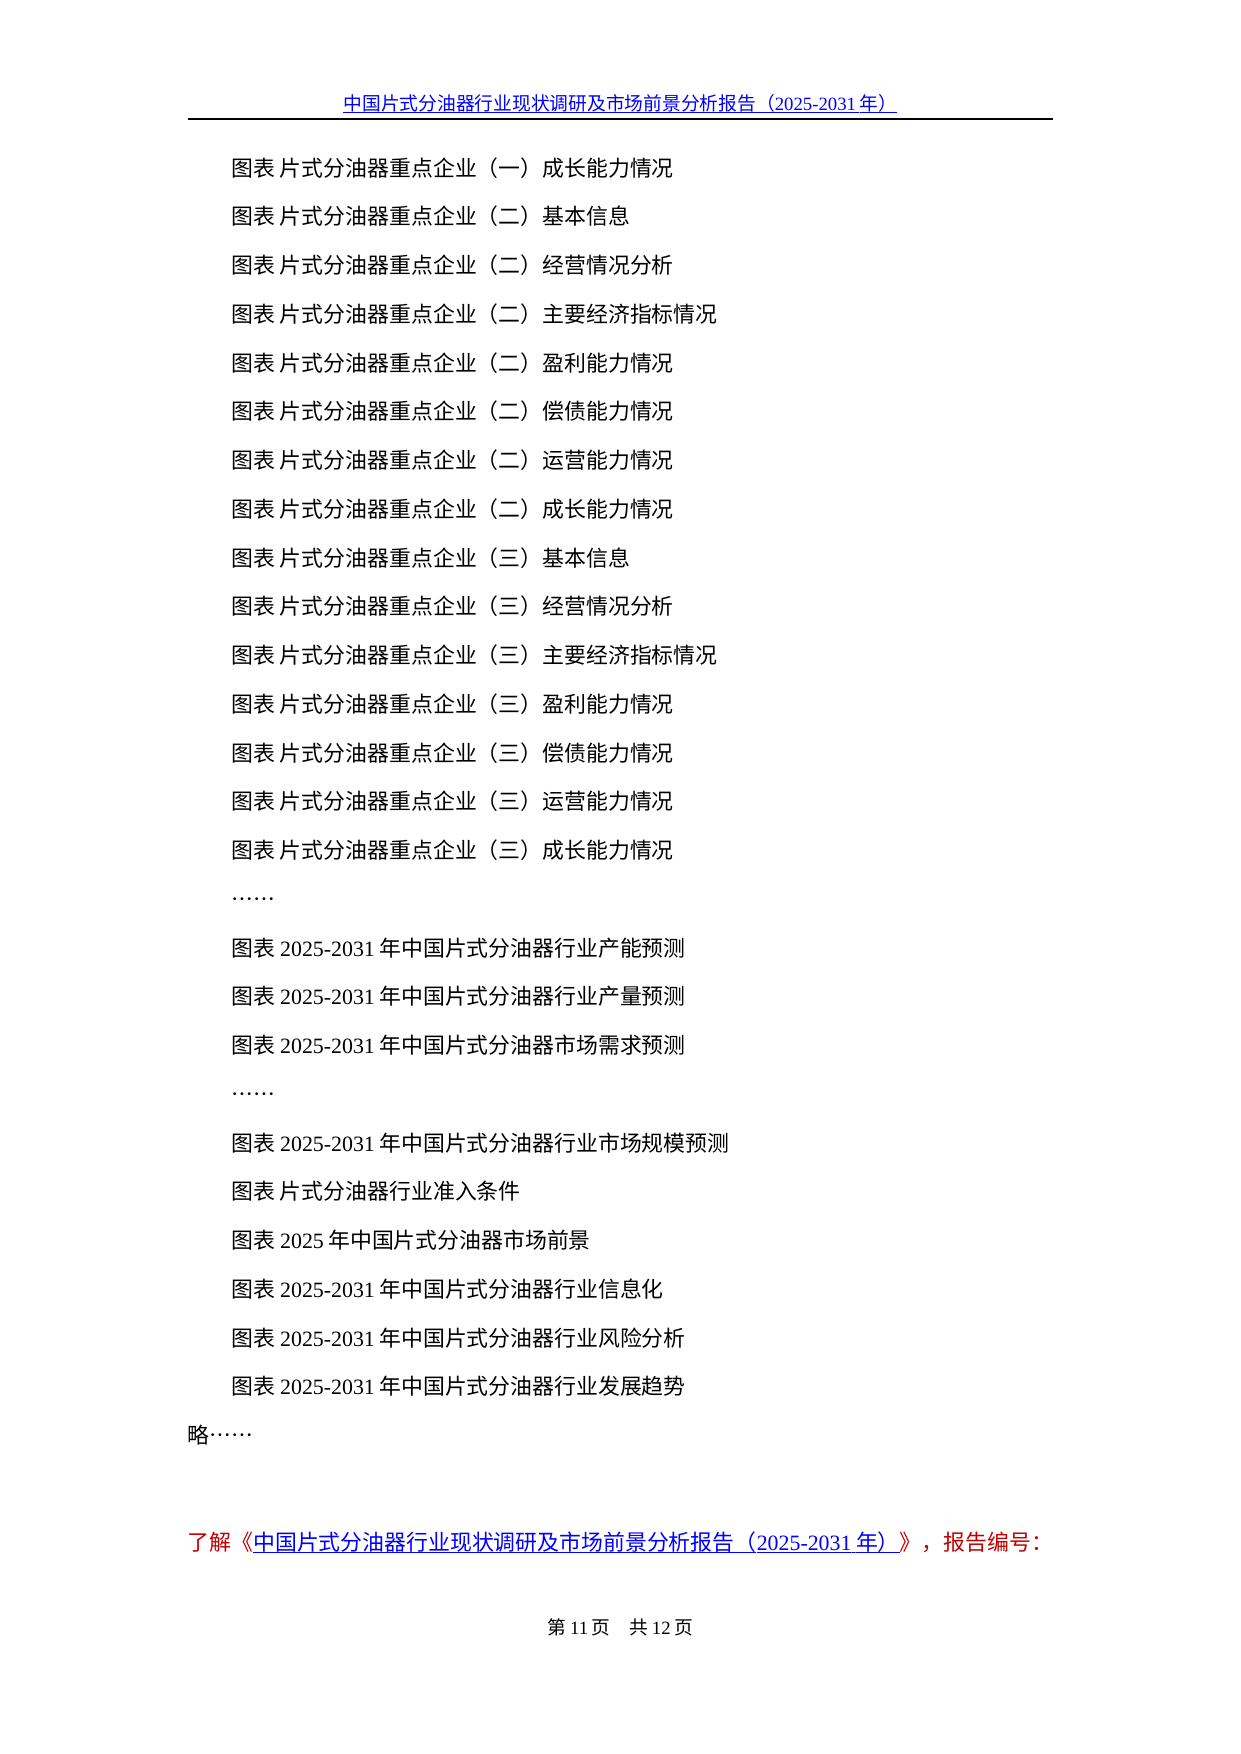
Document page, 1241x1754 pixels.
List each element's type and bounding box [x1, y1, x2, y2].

text [187, 1524, 1053, 1557]
text [187, 150, 1053, 1450]
